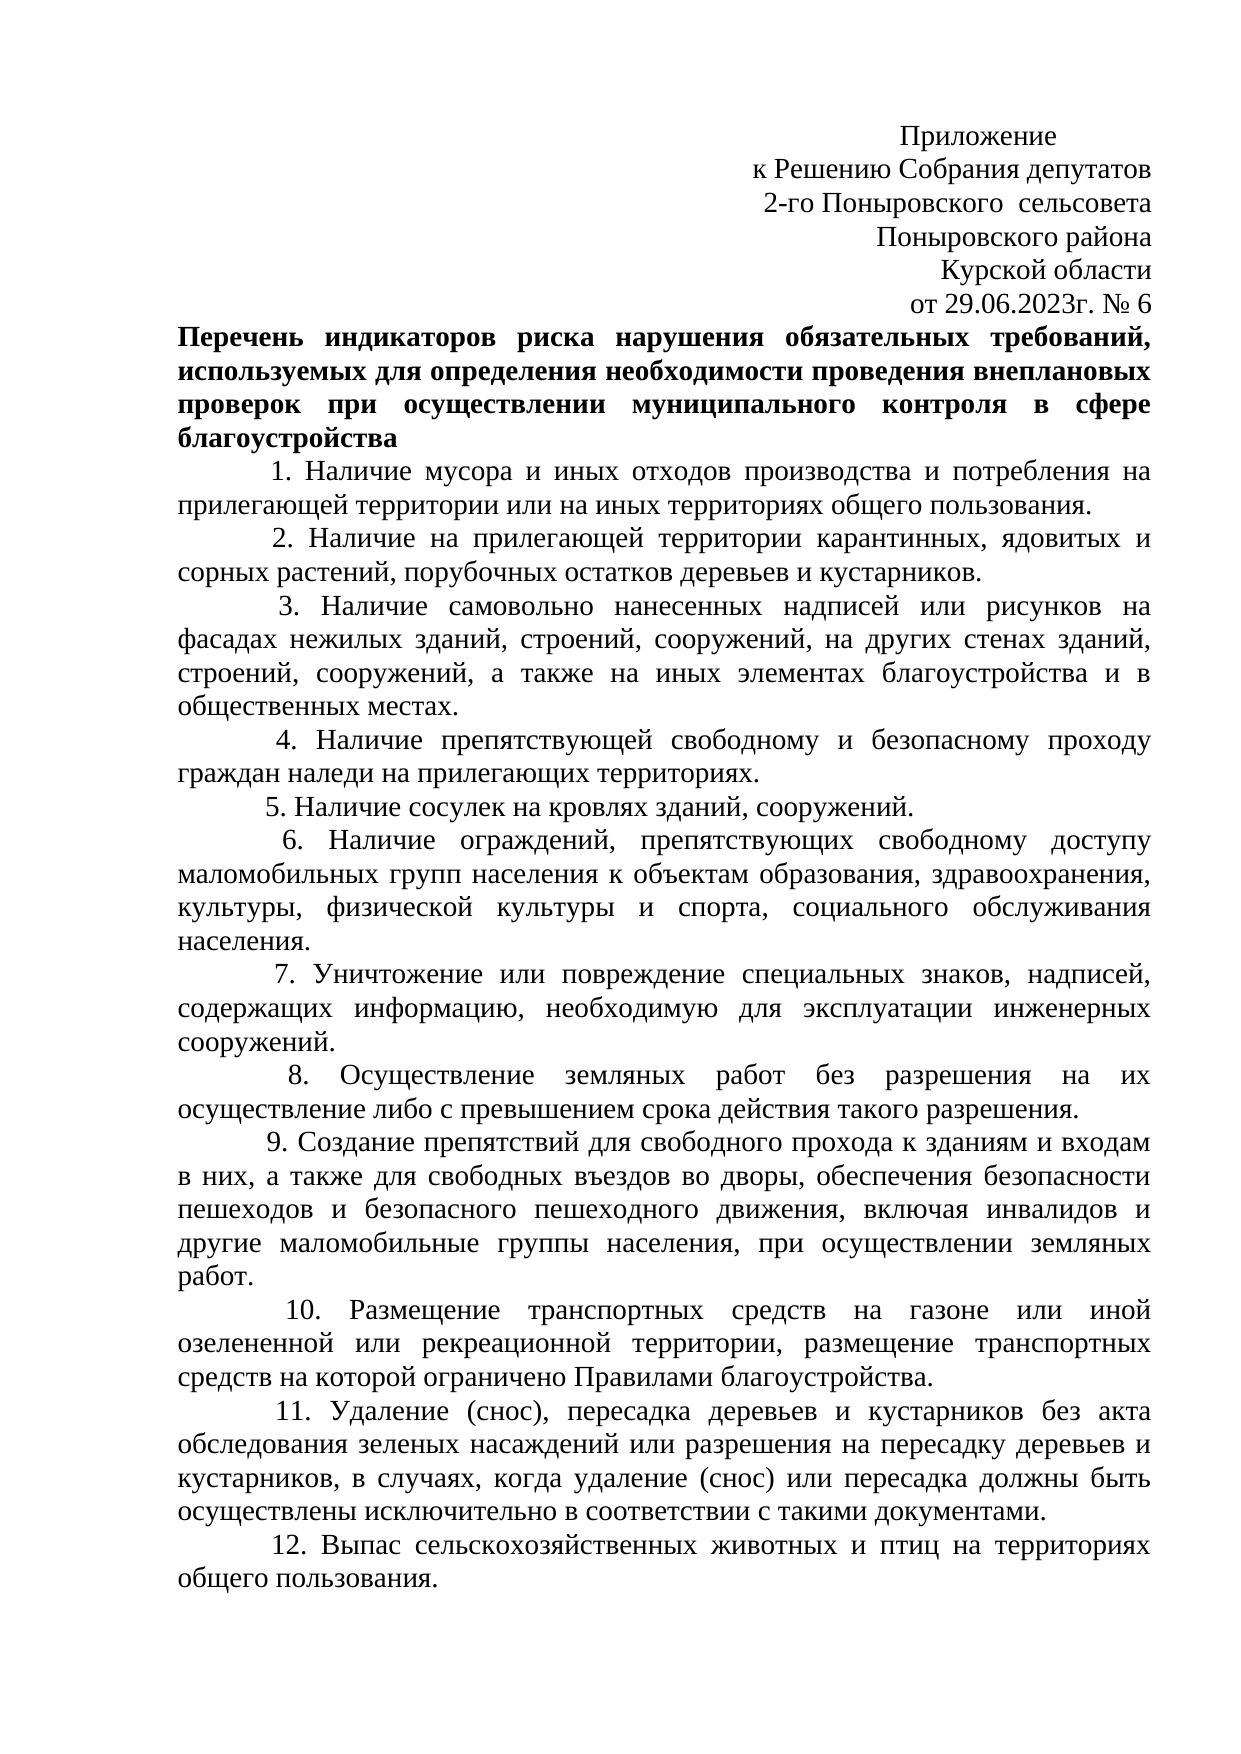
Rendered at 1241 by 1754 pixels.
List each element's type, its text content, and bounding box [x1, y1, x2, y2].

text 4. Наличие препятствующей свободному и безопасному проходу граждан наледи на прилегающих территориях. [177, 722, 1152, 789]
text 8. Осуществление земляных работ без разрешения на их осуществление либо с превышением срока действия такого разрешения. [177, 1057, 1152, 1124]
text Приложение [177, 118, 1152, 152]
text 11. Удаление (снос), пересадка деревьев и кустарников без акта обследования зеленых насаждений или разрешения на пересадку деревьев и кустарников, в случаях, когда удаление (снос) или пересадка должны быть осуществлены исключительно в соответствии с такими документами. [177, 1393, 1152, 1527]
text Поныровского района [177, 219, 1152, 252]
text 12. Выпас сельскохозяйственных животных и птиц на территориях общего пользования. [177, 1527, 1152, 1594]
text 3. Наличие самовольно нанесенных надписей или рисунков на фасадах нежилых зданий, строений, сооружений, на других стенах зданий, строений, сооружений, а также на иных элементах благоустройства и в общественных местах. [177, 588, 1152, 722]
text Курской области [177, 252, 1152, 286]
text к Решению Собрания депутатов [177, 152, 1152, 185]
text 7. Уничтожение или повреждение специальных знаков, надписей, содержащих информацию, необходимую для эксплуатации инженерных сооружений. [177, 957, 1152, 1057]
text от 29.06.2023г. № 6 [177, 286, 1152, 319]
text 5. Наличие сосулек на кровлях зданий, сооружений. [177, 789, 1152, 822]
text 6. Наличие ограждений, препятствующих свободному доступу маломобильных групп населения к объектам образования, здравоохранения, культуры, физической культуры и спорта, социального обслуживания населения. [177, 822, 1152, 957]
text Перечень индикаторов риска нарушения обязательных требований, используемых для определения необходимости проведения внеплановых проверок при осуществлении муниципального контроля в сфере благоустройства [177, 319, 1152, 453]
text 9. Создание препятствий для свободного прохода к зданиям и входам в них, а также для свободных въездов во дворы, обеспечения безопасности пешеходов и безопасного пешеходного движения, включая инвалидов и другие маломобильные группы населения, при осуществлении земляных работ. [177, 1124, 1152, 1292]
text 2-го Поныровского сельсовета [177, 185, 1152, 219]
text 1. Наличие мусора и иных отходов производства и потребления на прилегающей территории или на иных территориях общего пользования. [177, 453, 1152, 521]
text 10. Размещение транспортных средств на газоне или иной озелененной или рекреационной территории, размещение транспортных средств на которой ограничено Правилами благоустройства. [177, 1292, 1152, 1393]
text 2. Наличие на прилегающей территории карантинных, ядовитых и сорных растений, порубочных остатков деревьев и кустарников. [177, 521, 1152, 588]
